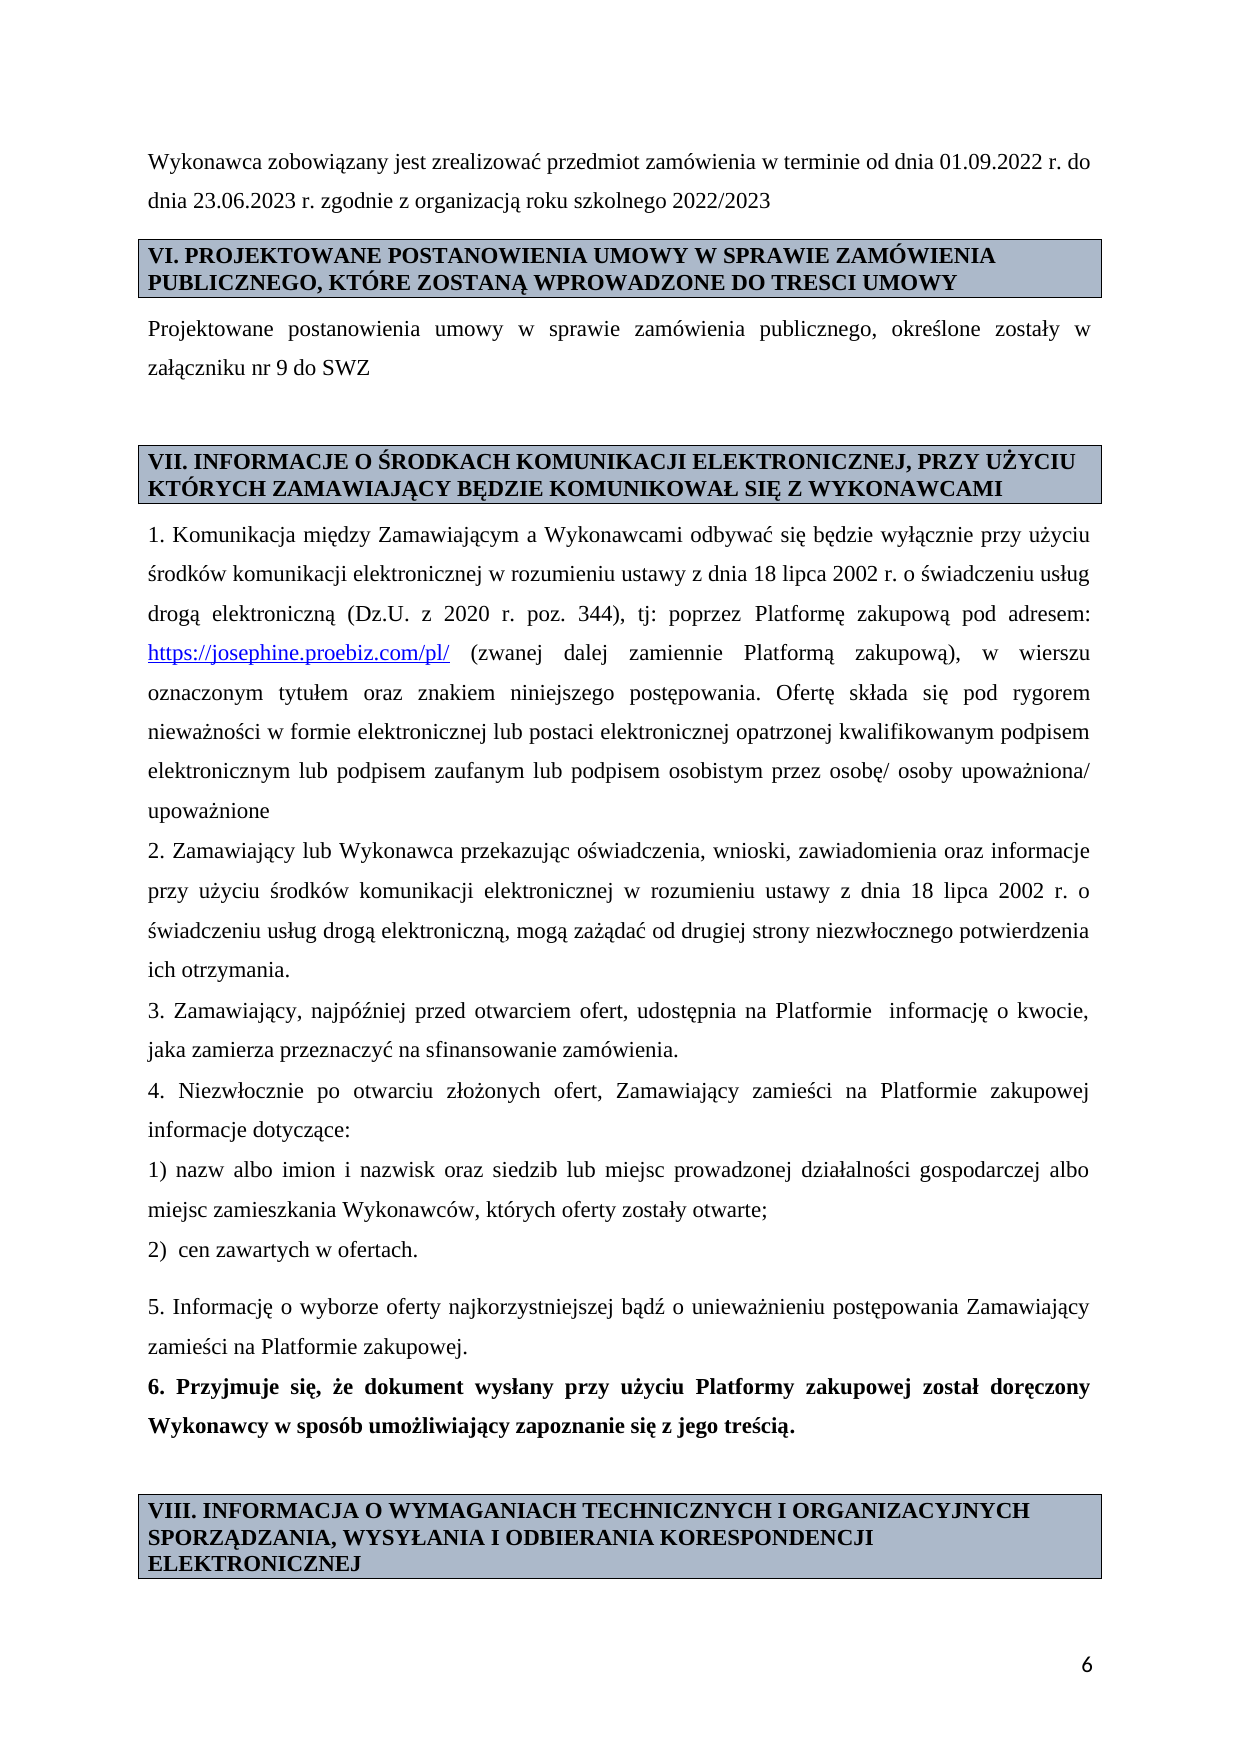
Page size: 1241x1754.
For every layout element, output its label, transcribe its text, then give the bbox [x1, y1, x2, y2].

text VI. PROJEKTOWANE POSTANOWIENIA UMOWY W SPRAWIE ZAMÓWIENIA PUBLICZNEGO, KTÓRE ZOSTANĄ WPROWADZONE DO TRESCI UMOWY [139, 240, 1101, 297]
text Projektowane postanowienia umowy w sprawie zamówienia publicznego, określone zostały w załączniku nr 9 do SWZ [148, 315, 1092, 381]
text 3. Zamawiający, najpóźniej przed otwarciem ofert, udostępnia na Platformie informację o kwocie, jaka zamierza przeznaczyć na sfinansowanie zamówienia. [148, 997, 1091, 1063]
text 2) cen zawartych w ofertach. [148, 1236, 1091, 1263]
text VIII. INFORMACJA O WYMAGANIACH TECHNICZNYCH I ORGANIZACYJNYCH SPORZĄDZANIA, WYSYŁANIA I ODBIERANIA KORESPONDENCJI ELEKTRONICZNEJ [139, 1495, 1101, 1578]
text 1) nazw albo imion i nazwisk oraz siedzib lub miejsc prowadzonej działalności gospodarczej albo miejsc zamieszkania Wykonawców, których oferty zostały otwarte; [148, 1156, 1091, 1222]
text 2. Zamawiający lub Wykonawca przekazując oświadczenia, wnioski, zawiadomienia oraz informacje przy użyciu środków komunikacji elektronicznej w rozumieniu ustawy z dnia 18 lipca 2002 r. o świadczeniu usług drogą elektroniczną, mogą zażądać od drugiej strony niezwłocznego potwierdzenia ich otrzymania. [148, 837, 1091, 983]
text 1. Komunikacja między Zamawiającym a Wykonawcami odbywać się będzie wyłącznie przy użyciu środków komunikacji elektronicznej w rozumieniu ustawy z dnia 18 lipca 2002 r. o świadczeniu usług drogą elektroniczną (Dz.U. z 2020 r. poz. 344), tj: poprzez Platformę zakupową pod adresem: https://josephine.proebiz.com/pl/ (zwanej dalej zamiennie Platformą zakupową), w wierszu oznaczonym tytułem oraz znakiem niniejszego postępowania. Ofertę składa się pod rygorem nieważności w formie elektronicznej lub postaci elektronicznej opatrzonej kwalifikowanym podpisem elektronicznym lub podpisem zaufanym lub podpisem osobistym przez osobę/ osoby upoważniona/ upoważnione [148, 521, 1091, 823]
text 6. Przyjmuje się, że dokument wysłany przy użyciu Platformy zakupowej został doręczony Wykonawcy w sposób umożliwiający zapoznanie się z jego treścią. [148, 1373, 1091, 1439]
text VII. INFORMACJE O ŚRODKACH KOMUNIKACJI ELEKTRONICZNEJ, PRZY UŻYCIU KTÓRYCH ZAMAWIAJĄCY BĘDZIE KOMUNIKOWAŁ SIĘ Z WYKONAWCAMI [139, 446, 1101, 503]
text 5. Informację o wyborze oferty najkorzystniejszej bądź o unieważnieniu postępowania Zamawiający zamieści na Platformie zakupowej. [148, 1293, 1091, 1359]
text Wykonawca zobowiązany jest zrealizować przedmiot zamówienia w terminie od dnia 01.09.2022 r. do dnia 23.06.2023 r. zgodnie z organizacją roku szkolnego 2022/2023 [148, 148, 1092, 213]
text 4. Niezwłocznie po otwarciu złożonych ofert, Zamawiający zamieści na Platformie zakupowej informacje dotyczące: [148, 1077, 1091, 1143]
